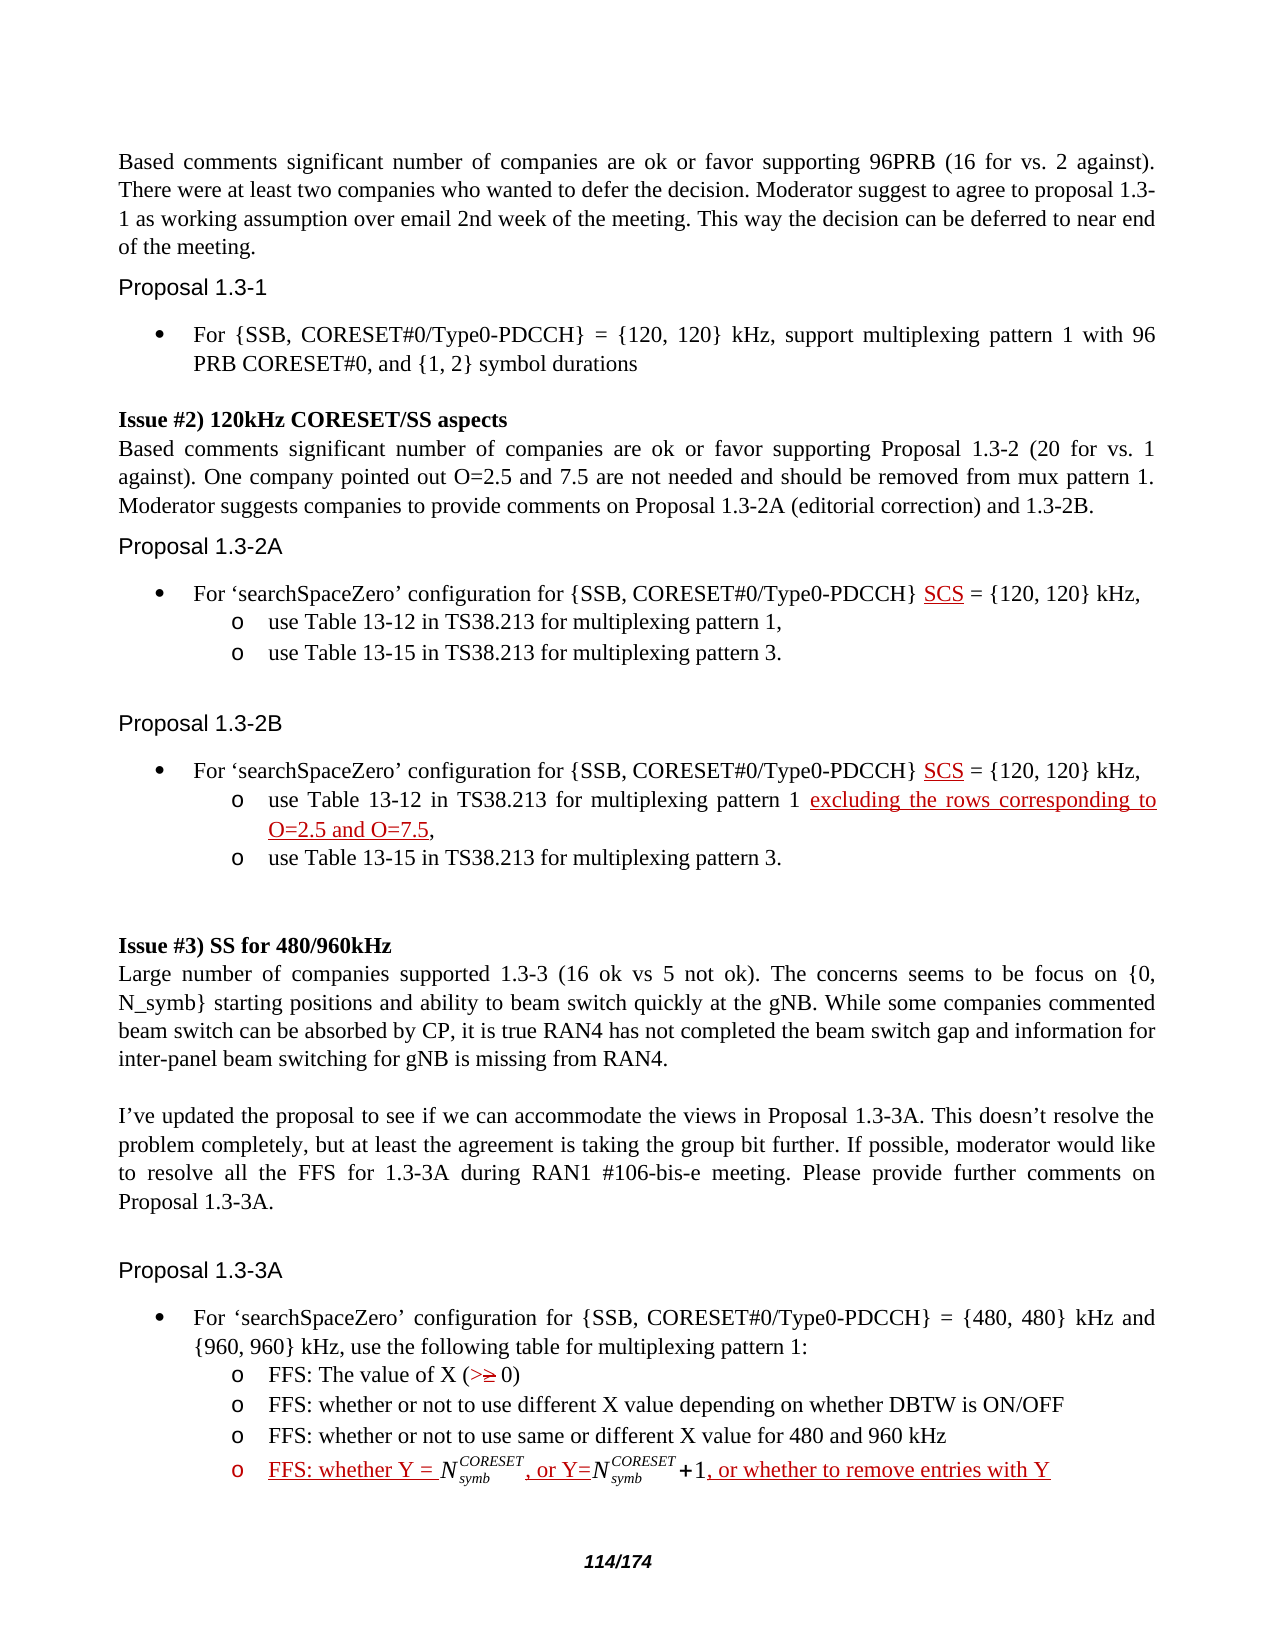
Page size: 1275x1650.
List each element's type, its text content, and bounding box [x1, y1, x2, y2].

list FFS: The value of X (>≥ 0) [231, 1361, 1157, 1389]
list For ‘searchSpaceZero’ configuration for {SSB, CORESET#0/Type0-PDCCH} SCS = {120, 120} kHz, [156, 580, 1157, 606]
text I’ve updated the proposal to see if we can accommodate the views in Proposal 1.3-3A. This doesn’t resolve the problem completely, but at least the agreement is taking the group bit further. If possible, moderator would like to resolve all the FFS for 1.3-3A during RAN1 #106-bis-e meeting. Please provide further comments on Proposal 1.3-3A. [118, 1102, 1157, 1214]
text Issue #3) SS for 480/960kHz [118, 932, 1157, 958]
list use Table 13-12 in TS38.213 for multiplexing pattern 1, [231, 608, 1157, 637]
list For ‘searchSpaceZero’ configuration for {SSB, CORESET#0/Type0-PDCCH} SCS = {120, 120} kHz, [156, 757, 1157, 784]
subtitle Proposal 1.3-2B [118, 710, 1157, 736]
text Issue #2) 120kHz CORESET/SS aspects [118, 406, 1157, 433]
text Large number of companies supported 1.3-3 (16 ok vs 5 not ok). The concerns seems to be focus on {0, N_symb} starting positions and ability to beam switch quickly at the gNB. While some companies commented beam switch can be absorbed by CP, it is true RAN4 has not completed the beam switch gap and information for inter-panel beam switching for gNB is missing from RAN4. [118, 960, 1157, 1072]
list use Table 13-15 in TS38.213 for multiplexing pattern 3. [231, 639, 1157, 667]
text Based comments significant number of companies are ok or favor supporting 96PRB (16 for vs. 2 against). There were at least two companies who wanted to defer the decision. Moderator suggest to agree to proposal 1.3-1 as working assumption over email 2nd week of the meeting. This way the decision can be deferred to near end of the meeting. [118, 148, 1157, 259]
list FFS: whether Y = , or Y=, or whether to remove entries with Y [231, 1452, 1157, 1487]
subtitle Proposal 1.3-2A [118, 533, 1157, 559]
list FFS: whether or not to use different X value depending on whether DBTW is ON/OFF [231, 1392, 1157, 1420]
subtitle Proposal 1.3-1 [118, 274, 1157, 300]
subtitle Proposal 1.3-3A [118, 1257, 1157, 1283]
list For {SSB, CORESET#0/Type0-PDCCH} = {120, 120} kHz, support multiplexing pattern 1 with 96 PRB CORESET#0, and {1, 2} symbol durations [156, 321, 1157, 376]
list use Table 13-15 in TS38.213 for multiplexing pattern 3. [231, 844, 1157, 873]
list use Table 13-12 in TS38.213 for multiplexing pattern 1 excluding the rows corresponding to O=2.5 and O=7.5, [231, 786, 1157, 842]
list For ‘searchSpaceZero’ configuration for {SSB, CORESET#0/Type0-PDCCH} = {480, 480} kHz and {960, 960} kHz, use the following table for multiplexing pattern 1: [156, 1304, 1157, 1359]
text Based comments significant number of companies are ok or favor supporting Proposal 1.3-2 (20 for vs. 1 against). One company pointed out O=2.5 and 7.5 are not needed and should be removed from mux pattern 1. Moderator suggests companies to provide comments on Proposal 1.3-2A (editorial correction) and 1.3-2B. [118, 435, 1157, 518]
list FFS: whether or not to use same or different X value for 480 and 960 kHz [231, 1422, 1157, 1450]
